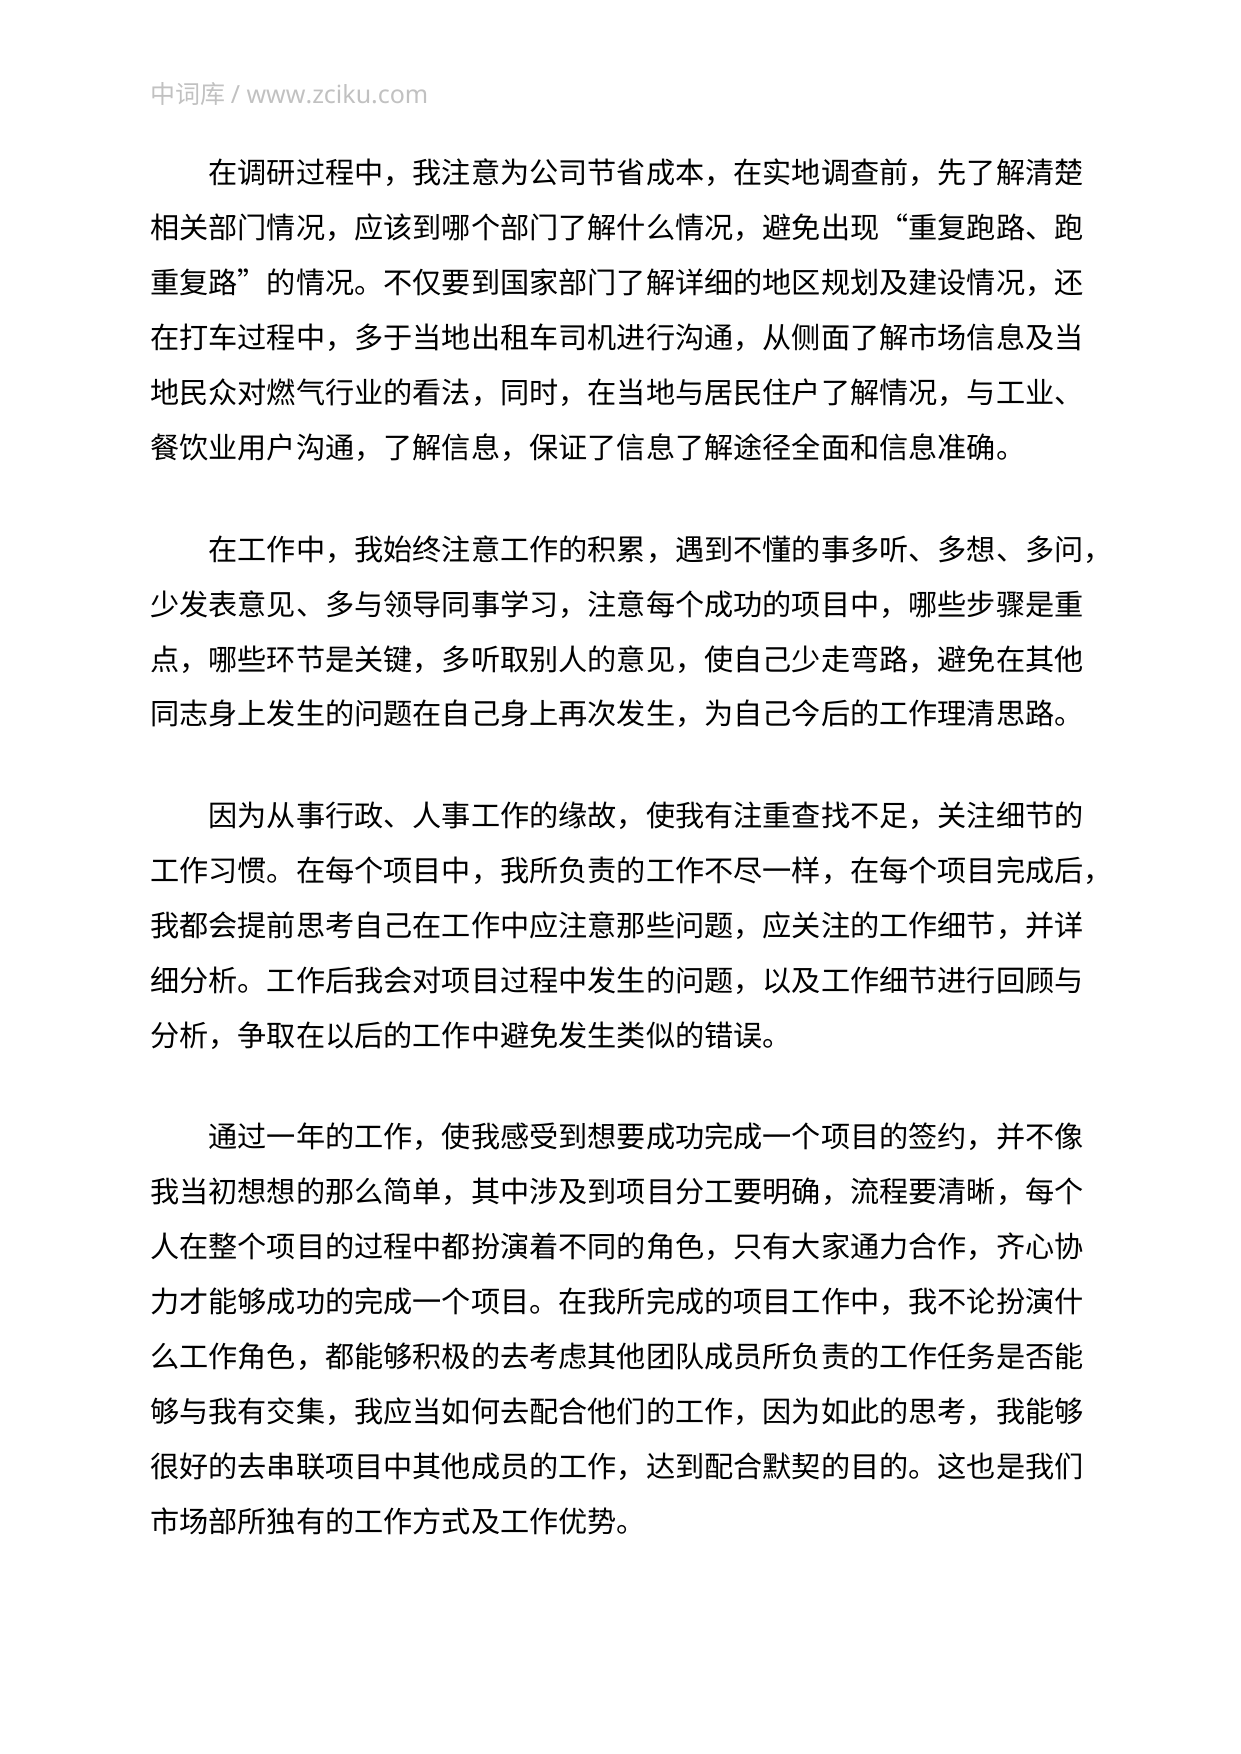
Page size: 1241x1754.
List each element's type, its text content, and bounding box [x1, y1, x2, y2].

text 在工作中，我始终注意工作的积累，遇到不懂的事多听、多想、多问，少发表意见、多与领导同事学习，注意每个成功的项目中，哪些步骤是重点，哪些环节是关键，多听取别人的意见，使自己少走弯路，避免在其他同志身上发生的问题在自己身上再次发生，为自己今后的工作理清思路。 [150, 526, 1090, 733]
text 因为从事行政、人事工作的缘故，使我有注重查找不足，关注细节的工作习惯。在每个项目中，我所负责的工作不尽一样，在每个项目完成后，我都会提前思考自己在工作中应注意那些问题，应关注的工作细节，并详细分析。工作后我会对项目过程中发生的问题，以及工作细节进行回顾与分析，争取在以后的工作中避免发生类似的错误。 [150, 793, 1090, 1054]
text 通过一年的工作，使我感受到想要成功完成一个项目的签约，并不像我当初想想的那么简单，其中涉及到项目分工要明确，流程要清晰，每个人在整个项目的过程中都扮演着不同的角色，只有大家通力合作，齐心协力才能够成功的完成一个项目。在我所完成的项目工作中，我不论扮演什么工作角色，都能够积极的去考虑其他团队成员所负责的工作任务是否能够与我有交集，我应当如何去配合他们的工作，因为如此的思考，我能够很好的去串联项目中其他成员的工作，达到配合默契的目的。这也是我们市场部所独有的工作方式及工作优势。 [150, 1114, 1090, 1541]
text 在调研过程中，我注意为公司节省成本，在实地调查前，先了解清楚相关部门情况，应该到哪个部门了解什么情况，避免出现“重复跑路、跑重复路”的情况。不仅要到国家部门了解详细的地区规划及建设情况，还在打车过程中，多于当地出租车司机进行沟通，从侧面了解市场信息及当地民众对燃气行业的看法，同时，在当地与居民住户了解情况，与工业、餐饮业用户沟通，了解信息，保证了信息了解途径全面和信息准确。 [150, 150, 1090, 467]
